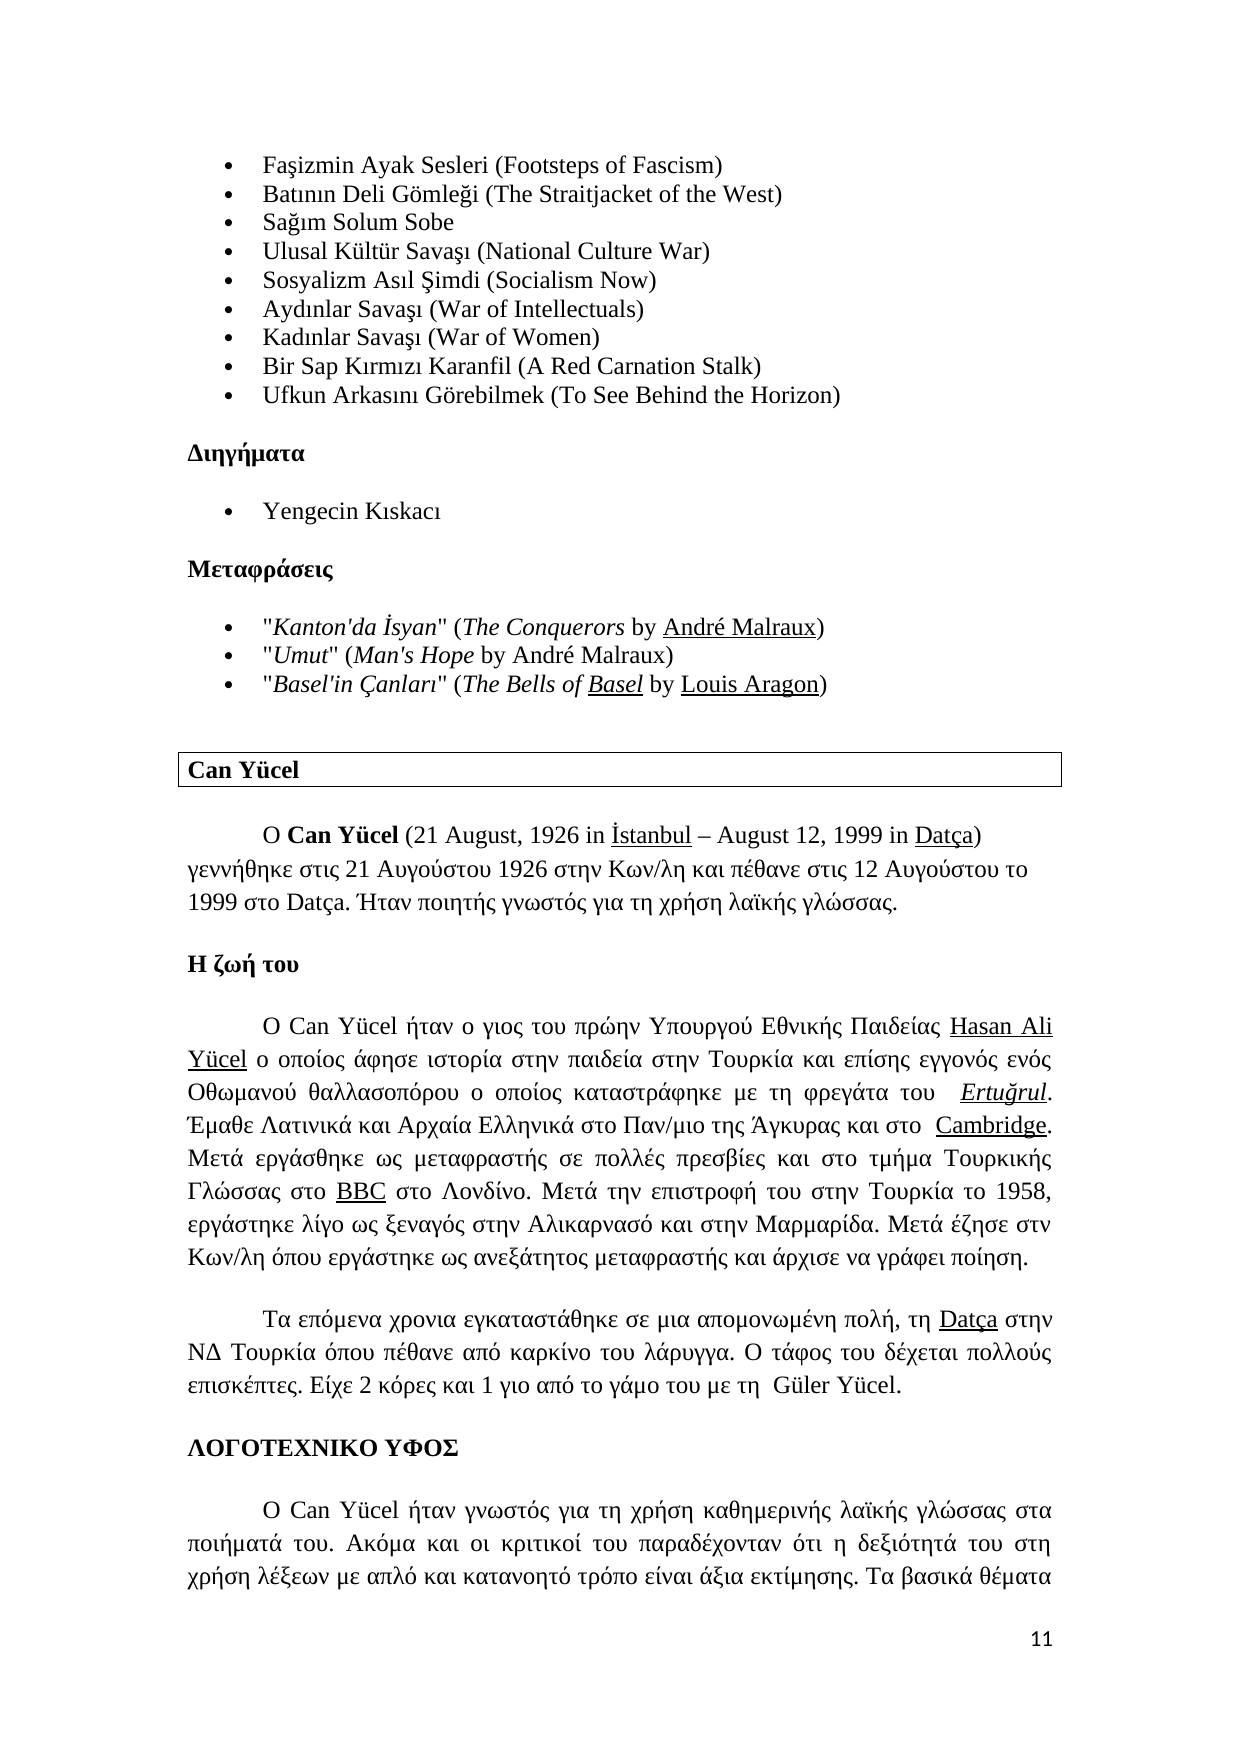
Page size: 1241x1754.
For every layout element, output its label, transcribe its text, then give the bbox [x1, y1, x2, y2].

list Yengecin Kıskacı [225, 496, 1053, 524]
subtitle Η ζωή του [187, 949, 1053, 978]
text Τα επόμενα χρονια εγκαταστάθηκε σε μια απομονωμένη πολή, τη Datça στην ΝΔ Τουρκία όπου πέθανε από καρκίνο του λάρυγγα. Ο τάφος του δέχεται πολλούς επισκέπτες. Είχε 2 κόρες και 1 γιο από το γάμο του με τη Güler Yücel. [187, 1304, 1053, 1399]
list Aydınlar Savaşı (War of Intellectuals) [225, 294, 1053, 322]
list Sosyalizm Asıl Şimdi (Socialism Now) [225, 265, 1053, 294]
list "Basel'in Çanları" (The Bells of Basel by Louis Aragon) [225, 669, 1053, 698]
list "Kanton'da İsyan" (The Conquerors by André Malraux) [225, 612, 1053, 640]
subtitle Διηγήματα [187, 438, 1053, 467]
subtitle Μεταφράσεις [187, 554, 1053, 582]
list Kadınlar Savaşı (War of Women) [225, 322, 1053, 351]
list Batının Deli Gömleği (The Straitjacket of the West) [225, 179, 1053, 207]
list Ufkun Arkasını Görebilmek (To See Behind the Horizon) [225, 380, 1053, 409]
list "Umut" (Man's Hope by André Malraux) [225, 640, 1053, 669]
list Sağım Solum Sobe [225, 207, 1053, 236]
list Ulusal Kültür Savaşı (National Culture War) [225, 236, 1053, 265]
subtitle ΛΟΓΟΤΕΧΝΙΚΟ ΥΦΟΣ [187, 1433, 1053, 1461]
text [187, 1495, 1053, 1589]
text Ο Can Yücel (21 August, 1926 in İstanbul – August 12, 1999 in Datça) γεννήθηκε στις 21 Αυγούστου 1926 στην Κων/λη και πέθανε στις 12 Αυγούστου το 1999 στο Datça. Ήταν ποιητής γνωστός για τη χρήση λαϊκής γλώσσας. [187, 821, 1053, 915]
list Bir Sap Kırmızı Karanfil (A Red Carnation Stalk) [225, 351, 1053, 380]
text Ο Can Yücel ήταν ο γιος του πρώην Υπουργού Εθνικής Παιδείας Hasan Ali Yücel ο οποίος άφησε ιστορία στην παιδεία στην Τουρκία και επίσης εγγονός ενός Οθωμανού θαλλασοπόρου ο οποίος καταστράφηκε με τη φρεγάτα του Ertuğrul. Έμαθε Λατινικά και Αρχαία Ελληνικά στο Παν/μιο της Άγκυρας και στο Cambridge. Μετά εργάσθηκε ως μεταφραστής σε πολλές πρεσβίες και στο τμήμα Τουρκικής Γλώσσας στο BBC στο Λονδίνο. Μετά την επιστροφή του στην Τουρκία το 1958, εργάστηκε λίγο ως ξεναγός στην Αλικαρνασό και στην Μαρμαρίδα. Μετά έζησε στν Κων/λη όπου εργάστηκε ως ανεξάτητος μεταφραστής και άρχισε να γράφει ποίηση. [187, 1011, 1053, 1271]
list Faşizmin Ayak Sesleri (Footsteps of Fascism) [225, 150, 1053, 179]
subtitle Can Yücel [179, 753, 1061, 786]
